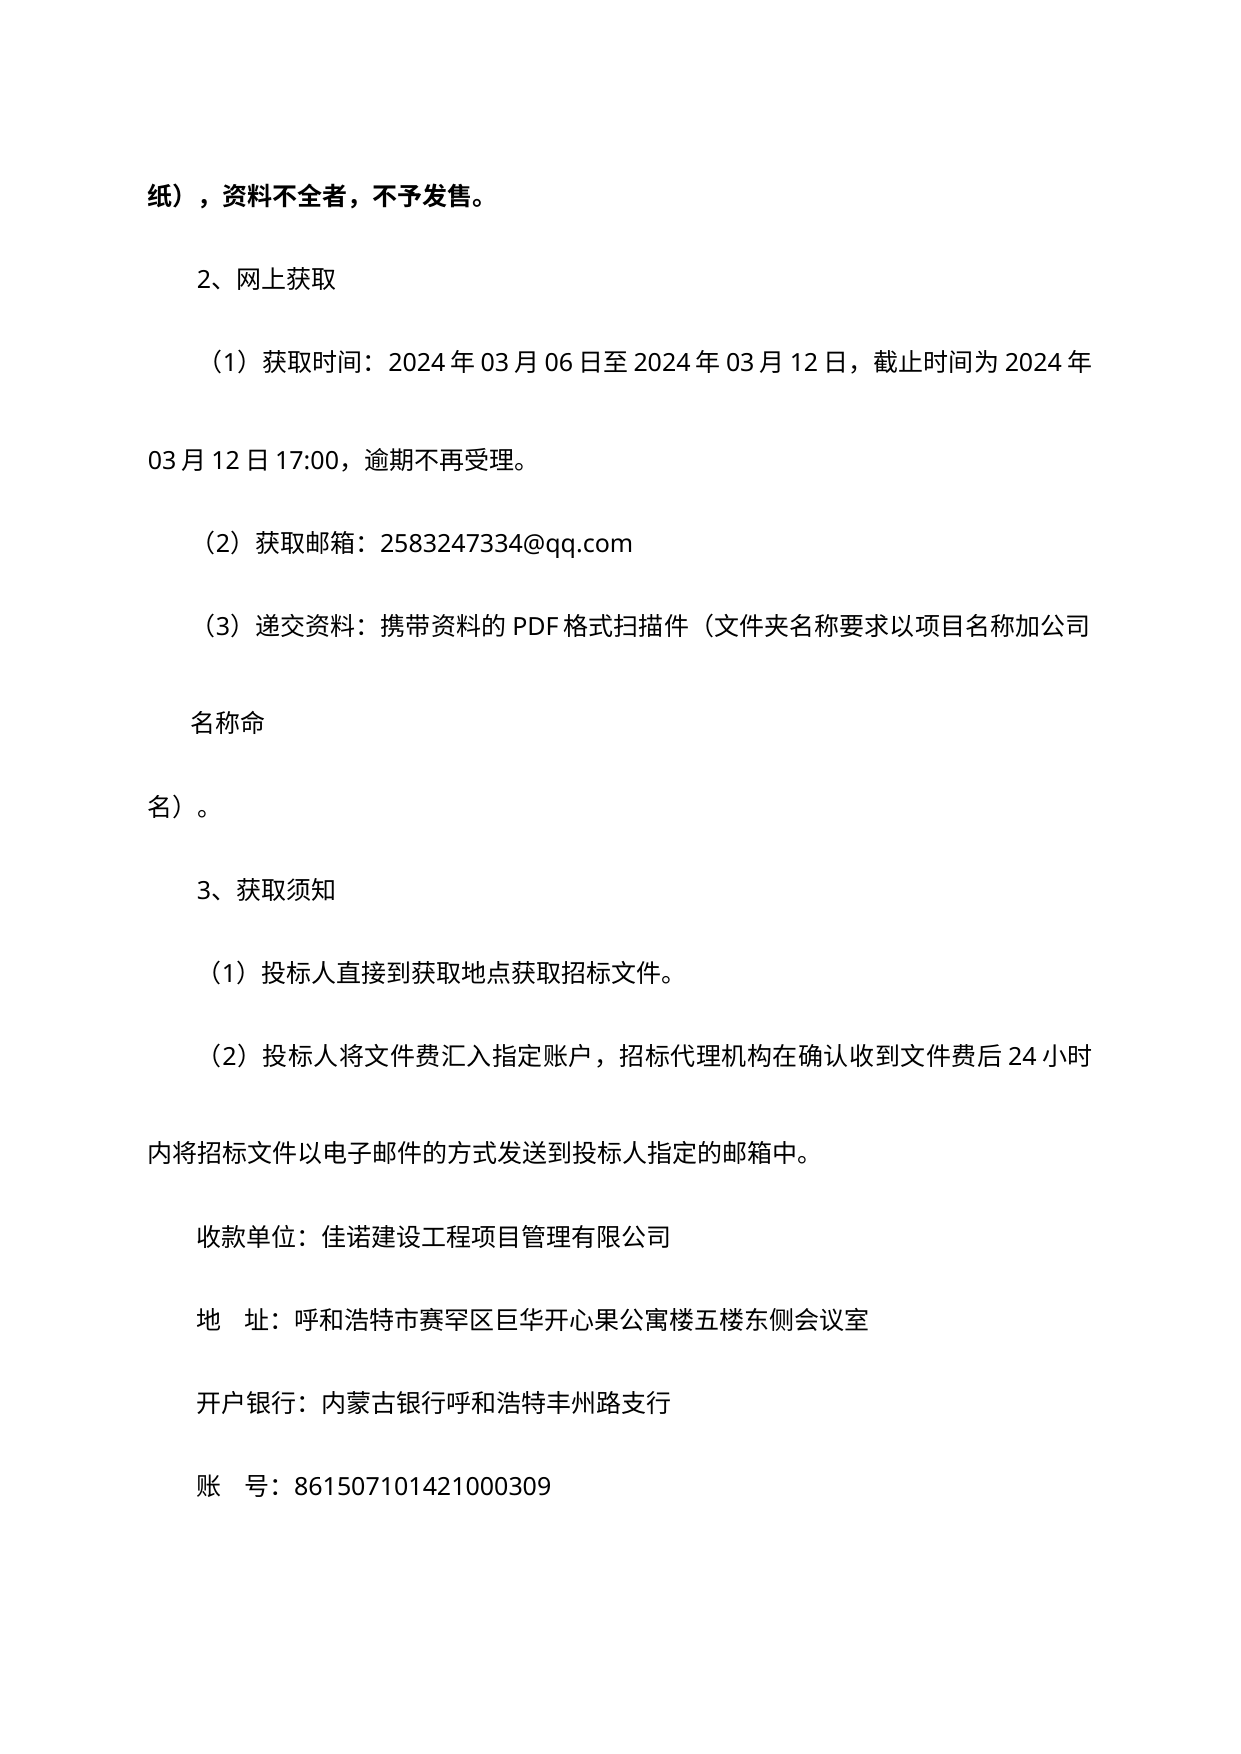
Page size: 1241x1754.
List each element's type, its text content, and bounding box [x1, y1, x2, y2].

text （3）递交资料：携带资料的PDF格式扫描件（文件夹名称要求以项目名称加公司名称命 [191, 592, 1093, 754]
text 3、获取须知 [148, 856, 1093, 921]
text 2、网上获取 [148, 245, 1093, 310]
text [148, 162, 1093, 227]
text 账 号：861507101421000309 [148, 1452, 1093, 1517]
text （2）投标人将文件费汇入指定账户，招标代理机构在确认收到文件费后24小时内将招标文件以电子邮件的方式发送到投标人指定的邮箱中。 [148, 1022, 1093, 1184]
text （1）获取时间：2024年03月06日至2024年03月12日，截止时间为2024年03月12日17:00，逾期不再受理。 [148, 328, 1093, 491]
text （2）获取邮箱：2583247334@qq.com [191, 509, 1093, 574]
text 收款单位：佳诺建设工程项目管理有限公司 [148, 1203, 1093, 1268]
text 地 址：呼和浩特市赛罕区巨华开心果公寓楼五楼东侧会议室 [148, 1286, 1093, 1351]
text 名）。 [148, 773, 1093, 838]
text （1）投标人直接到获取地点获取招标文件。 [148, 939, 1093, 1004]
text 开户银行：内蒙古银行呼和浩特丰州路支行 [148, 1369, 1093, 1434]
